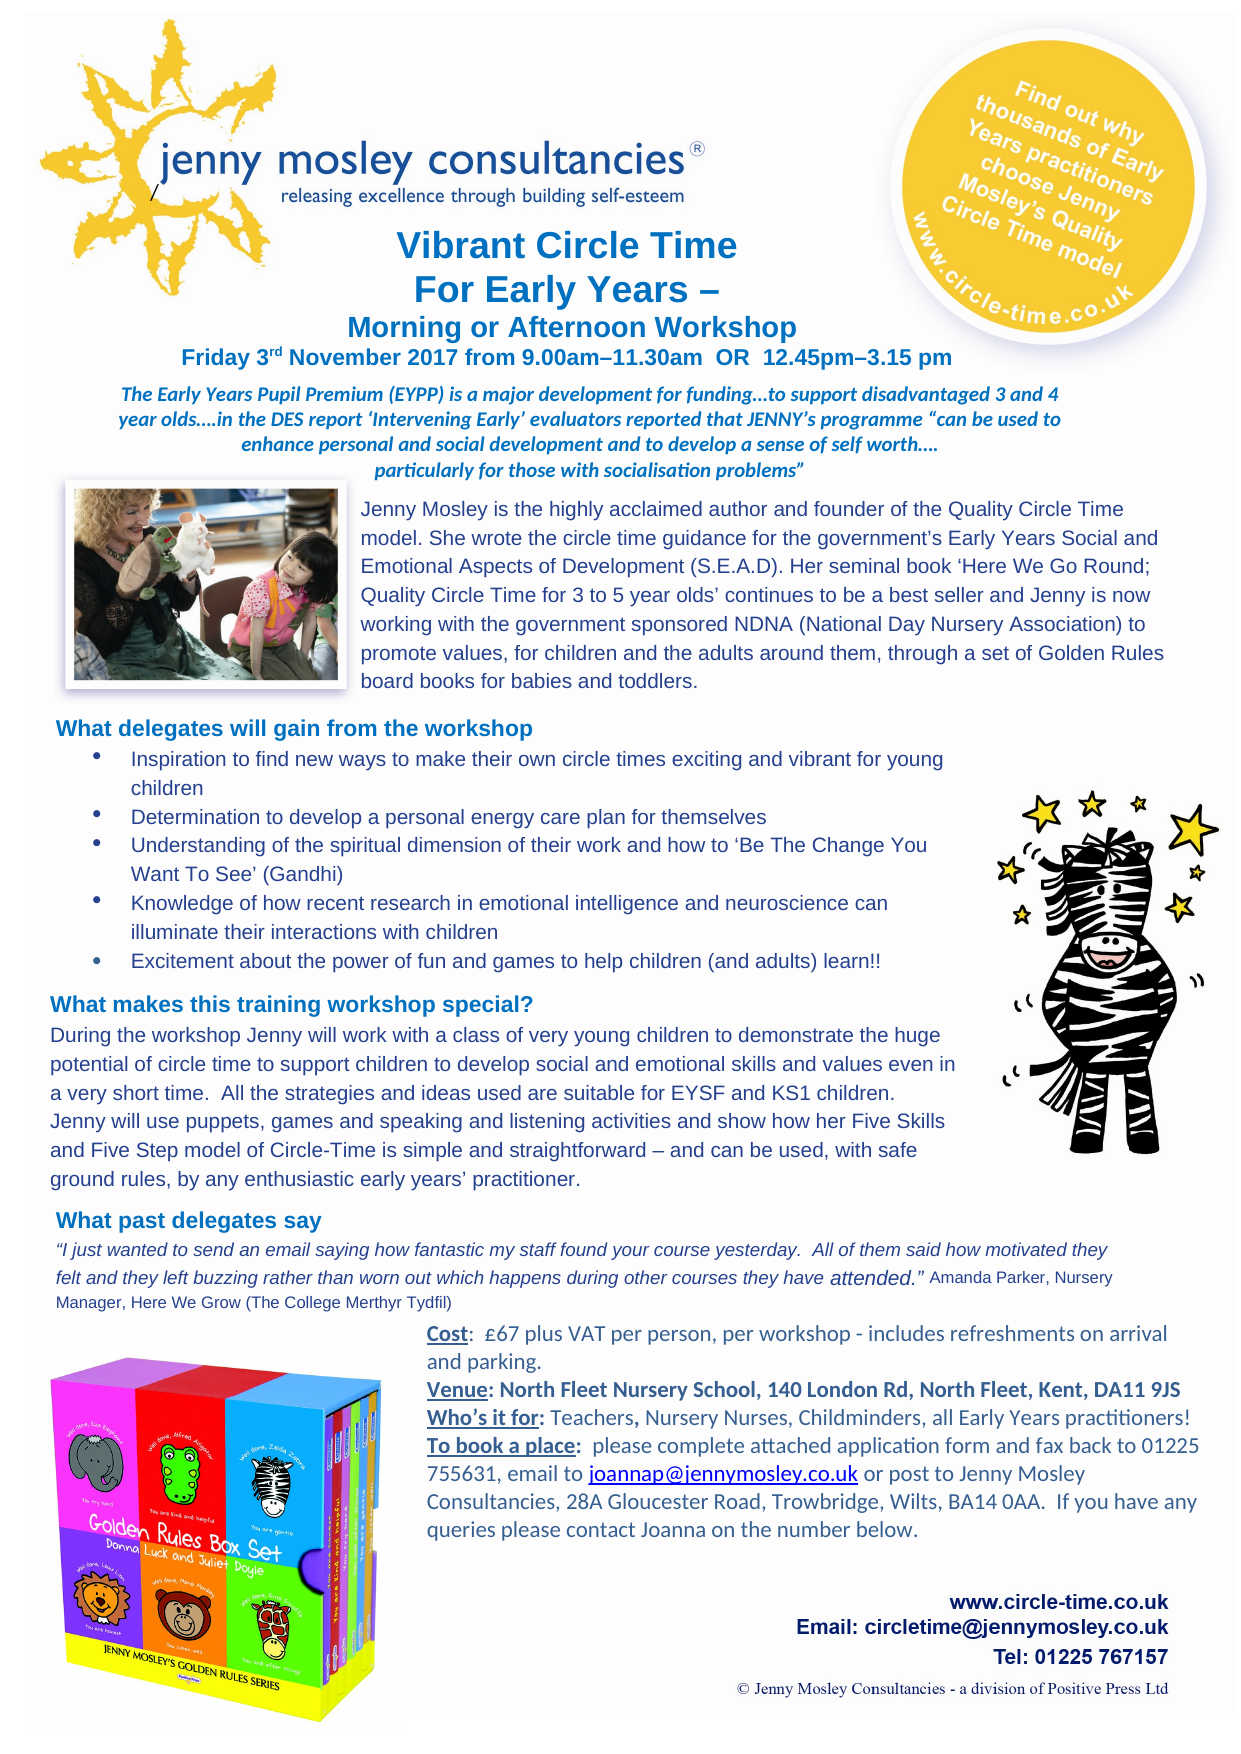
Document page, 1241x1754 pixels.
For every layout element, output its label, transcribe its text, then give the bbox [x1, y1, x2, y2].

list / [150, 178, 1090, 206]
picture [24, 12, 1237, 1735]
